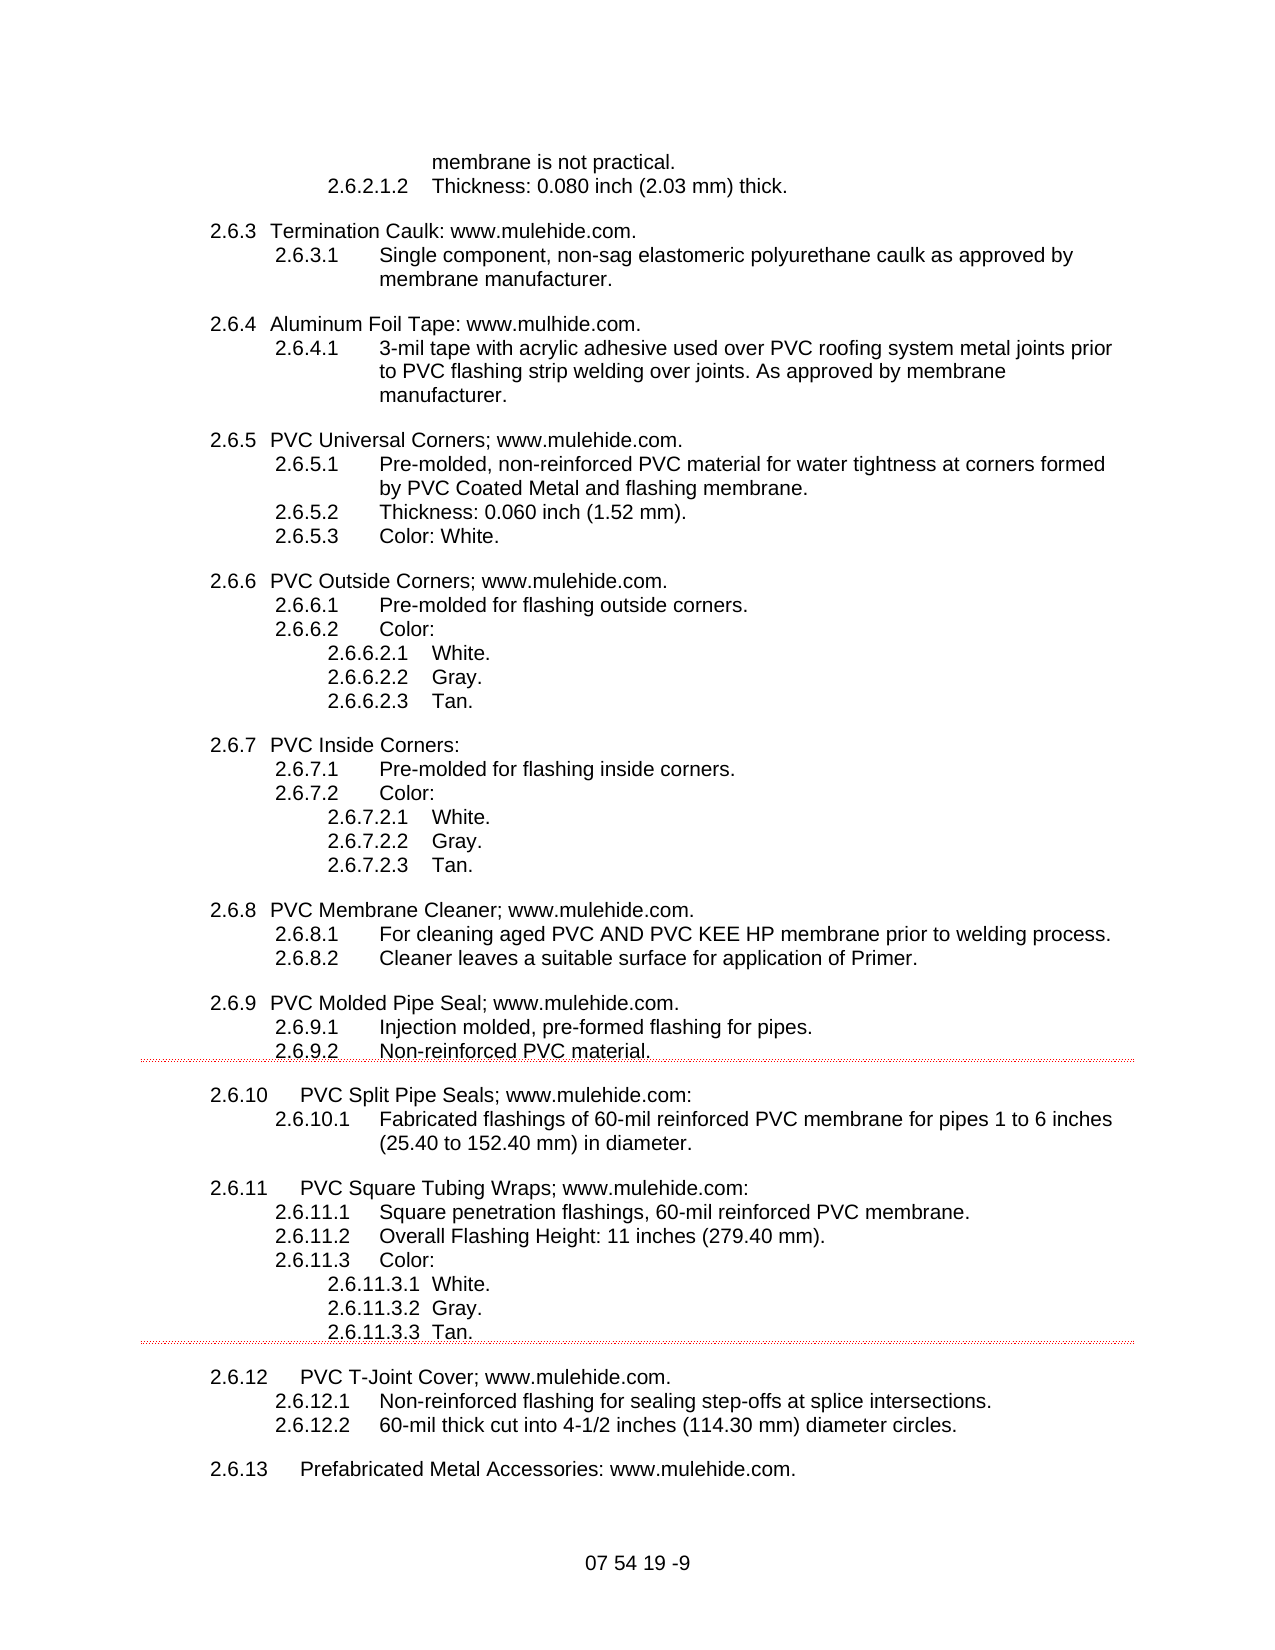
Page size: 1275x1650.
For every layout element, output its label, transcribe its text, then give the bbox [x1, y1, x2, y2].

list PVC Square Tubing Wraps; www.mulehide.com: [210, 1176, 1125, 1200]
list White. [327, 805, 1125, 829]
list Aluminum Foil Tape: www.mulhide.com. [210, 311, 1125, 335]
list Color: [275, 617, 1125, 641]
list 60-mil thick cut into 4-1/2 inches (114.30 mm) diameter circles. [275, 1412, 1125, 1436]
list Single component, non-sag elastomeric polyurethane caulk as approved by membrane manufacturer. [275, 243, 1125, 291]
list Square penetration flashings, 60-mil reinforced PVC membrane. [275, 1200, 1125, 1224]
list Tan. [327, 688, 1125, 712]
list Cleaner leaves a suitable surface for application of Primer. [275, 946, 1125, 970]
list Pre-molded, non-reinforced PVC material for water tightness at corners formed by PVC Coated Metal and flashing membrane. [275, 452, 1125, 500]
list Tan. [327, 853, 1125, 877]
list Thickness: 0.080 inch (2.03 mm) thick. [327, 174, 1125, 198]
list PVC Inside Corners: [210, 733, 1125, 757]
list Color: [275, 781, 1125, 805]
list Prefabricated Metal Accessories: www.mulehide.com. [210, 1457, 1125, 1481]
list Non-reinforced flashing for sealing step-offs at splice intersections. [275, 1388, 1125, 1412]
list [327, 150, 1125, 174]
list Pre-molded for flashing outside corners. [275, 593, 1125, 617]
list PVC Membrane Cleaner; www.mulehide.com. [210, 898, 1125, 922]
list Tan. [327, 1320, 1125, 1344]
list Color: [275, 1248, 1125, 1272]
list White. [327, 641, 1125, 664]
list Termination Caulk: www.mulehide.com. [210, 219, 1125, 243]
list PVC Molded Pipe Seal; www.mulehide.com. [210, 991, 1125, 1014]
list Overall Flashing Height: 11 inches (279.40 mm). [275, 1224, 1125, 1248]
list Pre-molded for flashing inside corners. [275, 757, 1125, 781]
list Gray. [327, 829, 1125, 853]
list PVC Split Pipe Seals; www.mulehide.com: [210, 1083, 1125, 1107]
list Thickness: 0.060 inch (1.52 mm). [275, 500, 1125, 524]
list Fabricated flashings of 60-mil reinforced PVC membrane for pipes 1 to 6 inches (25.40 to 152.40 mm) in diameter. [275, 1107, 1125, 1155]
list PVC Universal Corners; www.mulehide.com. [210, 428, 1125, 452]
list PVC Outside Corners; www.mulehide.com. [210, 569, 1125, 593]
list Injection molded, pre-formed flashing for pipes. [275, 1014, 1125, 1038]
list For cleaning aged PVC AND PVC KEE HP membrane prior to welding process. [275, 922, 1125, 946]
list Non-reinforced PVC material. [275, 1038, 1125, 1062]
list Color: White. [275, 524, 1125, 548]
list Gray. [327, 664, 1125, 688]
list White. [327, 1272, 1125, 1296]
list PVC T-Joint Cover; www.mulehide.com. [210, 1364, 1125, 1388]
list Gray. [327, 1296, 1125, 1320]
list 3-mil tape with acrylic adhesive used over PVC roofing system metal joints prior to PVC flashing strip welding over joints. As approved by membrane manufacturer. [275, 335, 1125, 407]
